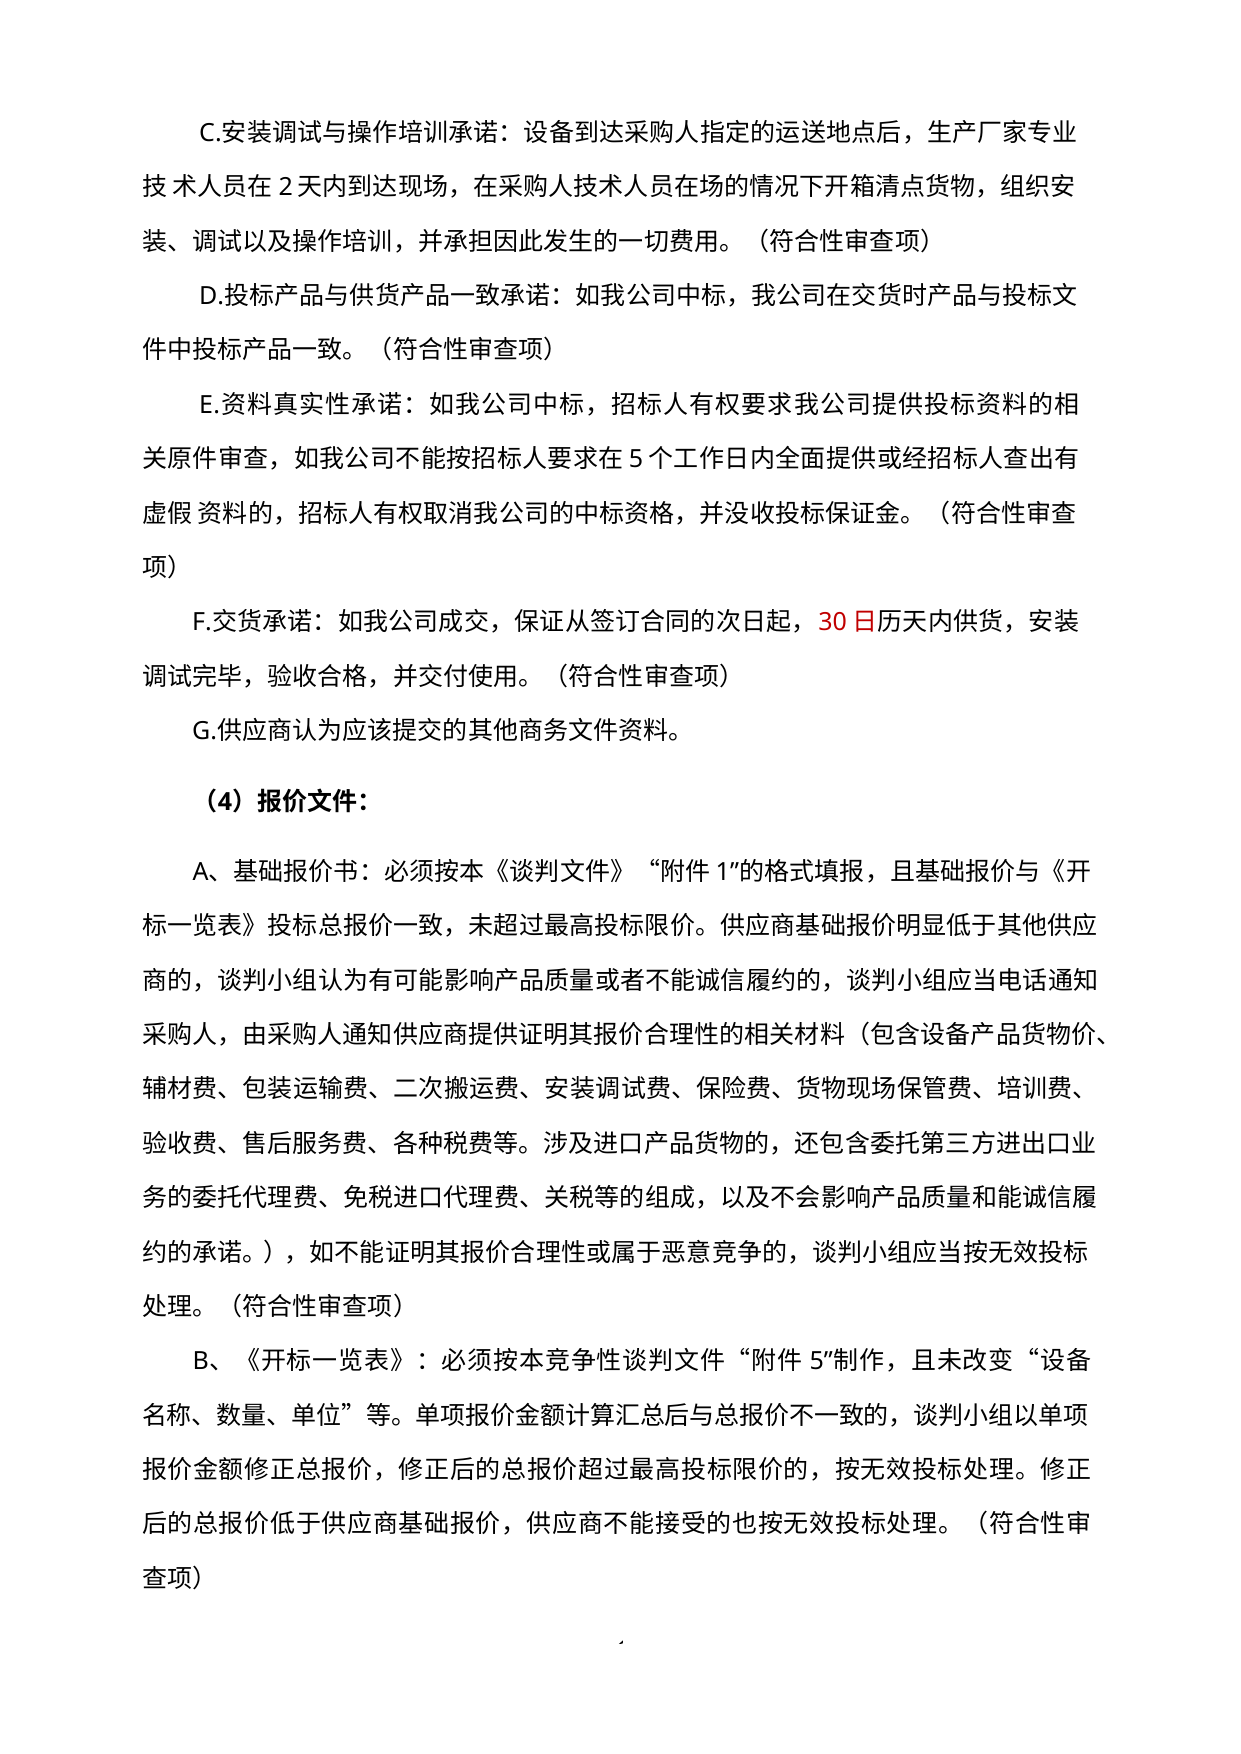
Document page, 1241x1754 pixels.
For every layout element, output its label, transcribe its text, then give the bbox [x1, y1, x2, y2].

text B、《开标一览表》：必须按本竞争性谈判文件“附件5”制作，且未改变“设备名称、数量、单位”等。单项报价金额计算汇总后与总报价不一致的，谈判小组以单项报价金额修正总报价，修正后的总报价超过最高投标限价的，按无效投标处理。修正后的总报价低于供应商基础报价，供应商不能接受的也按无效投标处理。（符合性审查项） [142, 1341, 1091, 1594]
text A、基础报价书：必须按本《谈判文件》“附件1”的格式填报，且基础报价与《开标一览表》投标总报价一致，未超过最高投标限价。供应商基础报价明显低于其他供应商的，谈判小组认为有可能影响产品质量或者不能诚信履约的，谈判小组应当电话通知采购人，由采购人通知供应商提供证明其报价合理性的相关材料（包含设备产品货物价、辅材费、包装运输费、二次搬运费、安装调试费、保险费、货物现场保管费、培训费、验收费、售后服务费、各种税费等。涉及进口产品货物的，还包含委托第三方进出口业务的委托代理费、免税进口代理费、关税等的组成，以及不会影响产品质量和能诚信履约的承诺。），如不能证明其报价合理性或属于恶意竞争的，谈判小组应当按无效投标处理。（符合性审查项） [142, 851, 1101, 1323]
text D.投标产品与供货产品一致承诺：如我公司中标，我公司在交货时产品与投标文件中投标产品一致。（符合性审查项） [142, 276, 1078, 366]
text E.资料真实性承诺：如我公司中标，招标人有权要求我公司提供投标资料的相关原件审查，如我公司不能按招标人要求在5个工作日内全面提供或经招标人查出有虚假 资料的，招标人有权取消我公司的中标资格，并没收投标保证金。（符合性审查项） [142, 384, 1079, 584]
text F.交货承诺：如我公司成交，保证从签订合同的次日起，30日历天内供货，安装调试完毕，验收合格，并交付使用。（符合性审查项） [142, 602, 1079, 692]
text G.供应商认为应该提交的其他商务文件资料。 [192, 711, 1103, 747]
text （4）报价文件： [192, 781, 1103, 817]
text C.安装调试与操作培训承诺：设备到达采购人指定的运送地点后，生产厂家专业技 术人员在2天内到达现场，在采购人技术人员在场的情况下开箱清点货物，组织安装、调试以及操作培训，并承担因此发生的一切费用。（符合性审查项） [142, 112, 1078, 257]
